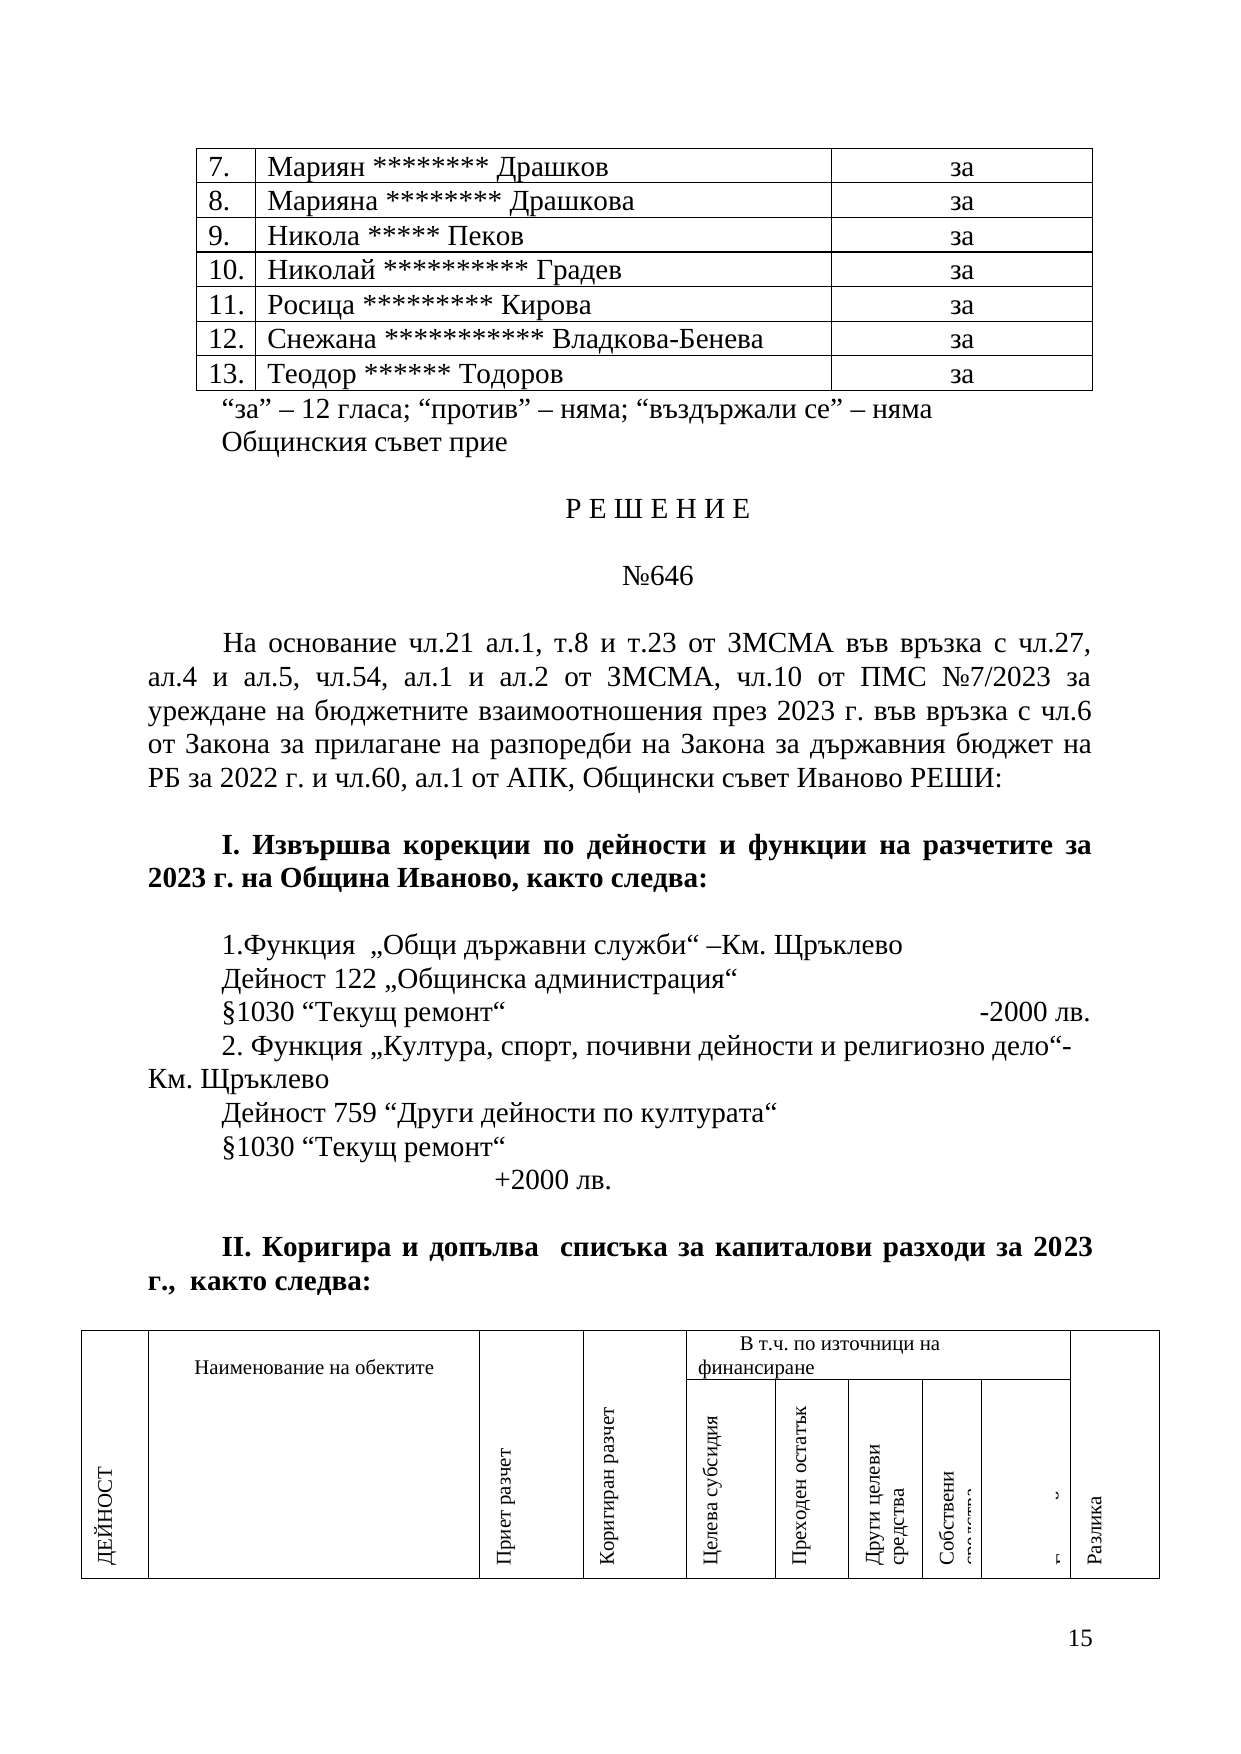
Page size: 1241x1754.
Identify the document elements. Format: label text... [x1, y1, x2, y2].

text I. Извършва корекции по дейности и функции на разчетите за 2023 г. на Община Иваново, както следва: [148, 827, 1093, 894]
text §1030 “Текущ ремонт“ -2000 лв. [148, 994, 1093, 1028]
table_cell Никола ***** Пеков [256, 218, 831, 251]
table_cell 9. [197, 218, 255, 251]
table_cell Други целеви средства [849, 1380, 922, 1578]
text Дейност 759 “Други дейности по културата“ [148, 1095, 1093, 1129]
table_cell за [832, 287, 1092, 321]
table_cell 8. [197, 183, 255, 217]
table_cell за [832, 149, 1092, 182]
table_cell Европейски ср-ва [982, 1380, 1070, 1578]
table_cell за [832, 322, 1092, 355]
table_cell Теодор ****** Тодоров [256, 356, 831, 390]
text 2. Функция „Култура, спорт, почивни дейности и религиозно дело“- Км. Щръклево [148, 1028, 1093, 1095]
table_cell 10. [197, 253, 255, 286]
table_header ДЕЙНОСТ [82, 1331, 148, 1578]
table_header Приет разчет [480, 1331, 583, 1578]
text “за” – 12 гласа; “против” – няма; “въздържали се” – няма [148, 391, 1093, 424]
table_cell Снежана *********** Владкова-Бенева [256, 322, 831, 355]
table_cell Марияна ******** Драшкова [256, 183, 831, 217]
table_cell Росица ********* Кирова [256, 287, 831, 321]
table_cell за [832, 253, 1092, 286]
text На основание чл.21 ал.1, т.8 и т.23 от ЗМСМА във връзка с чл.27, ал.4 и ал.5, чл.54, ал.1 и ал.2 от ЗМСМА, чл.10 от ПМС №7/2023 за уреждане на бюджетните взаимоотношения през 2023 г. във връзка с чл.6 от Закона за прилагане на разпоредби на Закона за държавния бюджет на РБ за 2022 г. и чл.60, ал.1 от АПК, Общински съвет Иваново РЕШИ: [148, 626, 1093, 793]
table_cell за [832, 183, 1092, 217]
text Р Е Ш Е Н И Е [148, 491, 1093, 525]
text Дейност 122 „Общинска администрация“ [148, 961, 1093, 994]
table_cell Николай ********** Градев [256, 253, 831, 286]
table_cell 7. [197, 149, 255, 182]
text 1.Функция „Общи държавни служби“ –Км. Щръклево [148, 927, 1093, 961]
table_cell за [832, 218, 1092, 251]
text Общинския съвет прие [148, 424, 1093, 458]
table_header В т.ч. по източници на финансиране [687, 1331, 1070, 1379]
text II. Коригира и допълва списъка за капиталови разходи за 2023 г., както следва: [148, 1229, 1093, 1296]
table_header Наименование на обектите [149, 1331, 479, 1578]
table_cell Целева субсидия [687, 1380, 775, 1578]
table_cell Преходен остатък [776, 1380, 848, 1578]
table_cell за [832, 356, 1092, 390]
table_header Коригиран разчет [584, 1331, 686, 1578]
text §1030 “Текущ ремонт“ +2000 лв. [148, 1129, 1093, 1196]
table_cell Собствени средства [923, 1380, 981, 1578]
text №646 [148, 558, 1093, 592]
table_cell Мариян ******** Драшков [256, 149, 831, 182]
table_cell 11. [197, 287, 255, 321]
table_cell 13. [197, 356, 255, 390]
table_cell 12. [197, 322, 255, 355]
table_header Разлика [1071, 1331, 1159, 1578]
